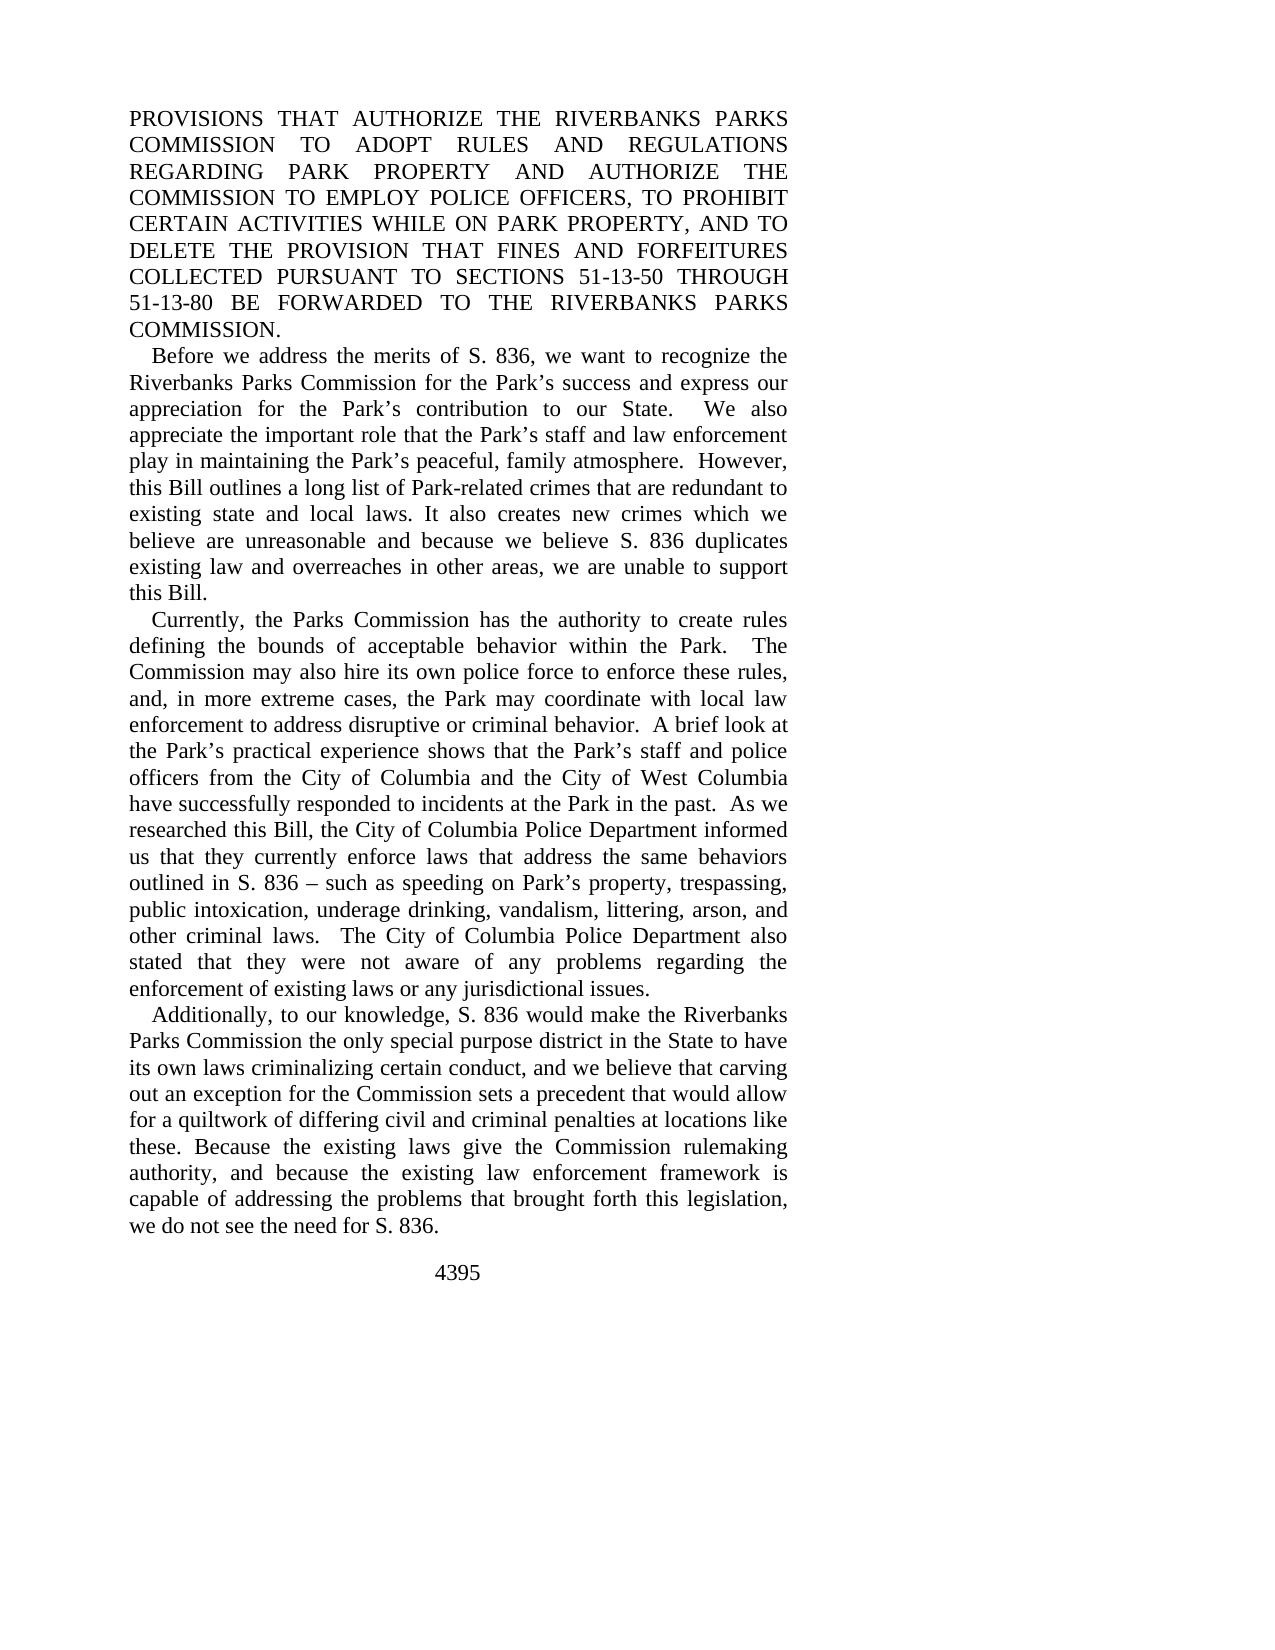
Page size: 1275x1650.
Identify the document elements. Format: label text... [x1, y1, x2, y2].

text Before we address the merits of S. 836, we want to recognize the Riverbanks Parks Commission for the Park’s success and express our appreciation for the Park’s contribution to our State. We also appreciate the important role that the Park’s staff and law enforcement play in maintaining the Park’s peaceful, family atmosphere. However, this Bill outlines a long list of Park-related crimes that are redundant to existing state and local laws. It also creates new crimes which we believe are unreasonable and because we believe S. 836 duplicates existing law and overreaches in other areas, we are unable to support this Bill. [129, 342, 789, 606]
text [129, 105, 789, 342]
text Additionally, to our knowledge, S. 836 would make the Riverbanks Parks Commission the only special purpose district in the State to have its own laws criminalizing certain conduct, and we believe that carving out an exception for the Commission sets a precedent that would allow for a quiltwork of differing civil and criminal penalties at locations like these. Because the existing laws give the Commission rulemaking authority, and because the existing law enforcement framework is capable of addressing the problems that brought forth this legislation, we do not see the need for S. 836. [129, 1001, 789, 1238]
text Currently, the Parks Commission has the authority to create rules defining the bounds of acceptable behavior within the Park. The Commission may also hire its own police force to enforce these rules, and, in more extreme cases, the Park may coordinate with local law enforcement to address disruptive or criminal behavior. A brief look at the Park’s practical experience shows that the Park’s staff and police officers from the City of and the City of have successfully responded to incidents at the Park in the past. As we researched this Bill, the City of Columbia Police Department informed us that they currently enforce laws that address the same behaviors outlined in S. 836 – such as speeding on Park’s property, trespassing, public intoxication, underage drinking, vandalism, littering, arson, and other criminal laws. The City of Columbia Police Department also stated that they were not aware of any problems regarding the enforcement of existing laws or any jurisdictional issues. [129, 606, 789, 1001]
